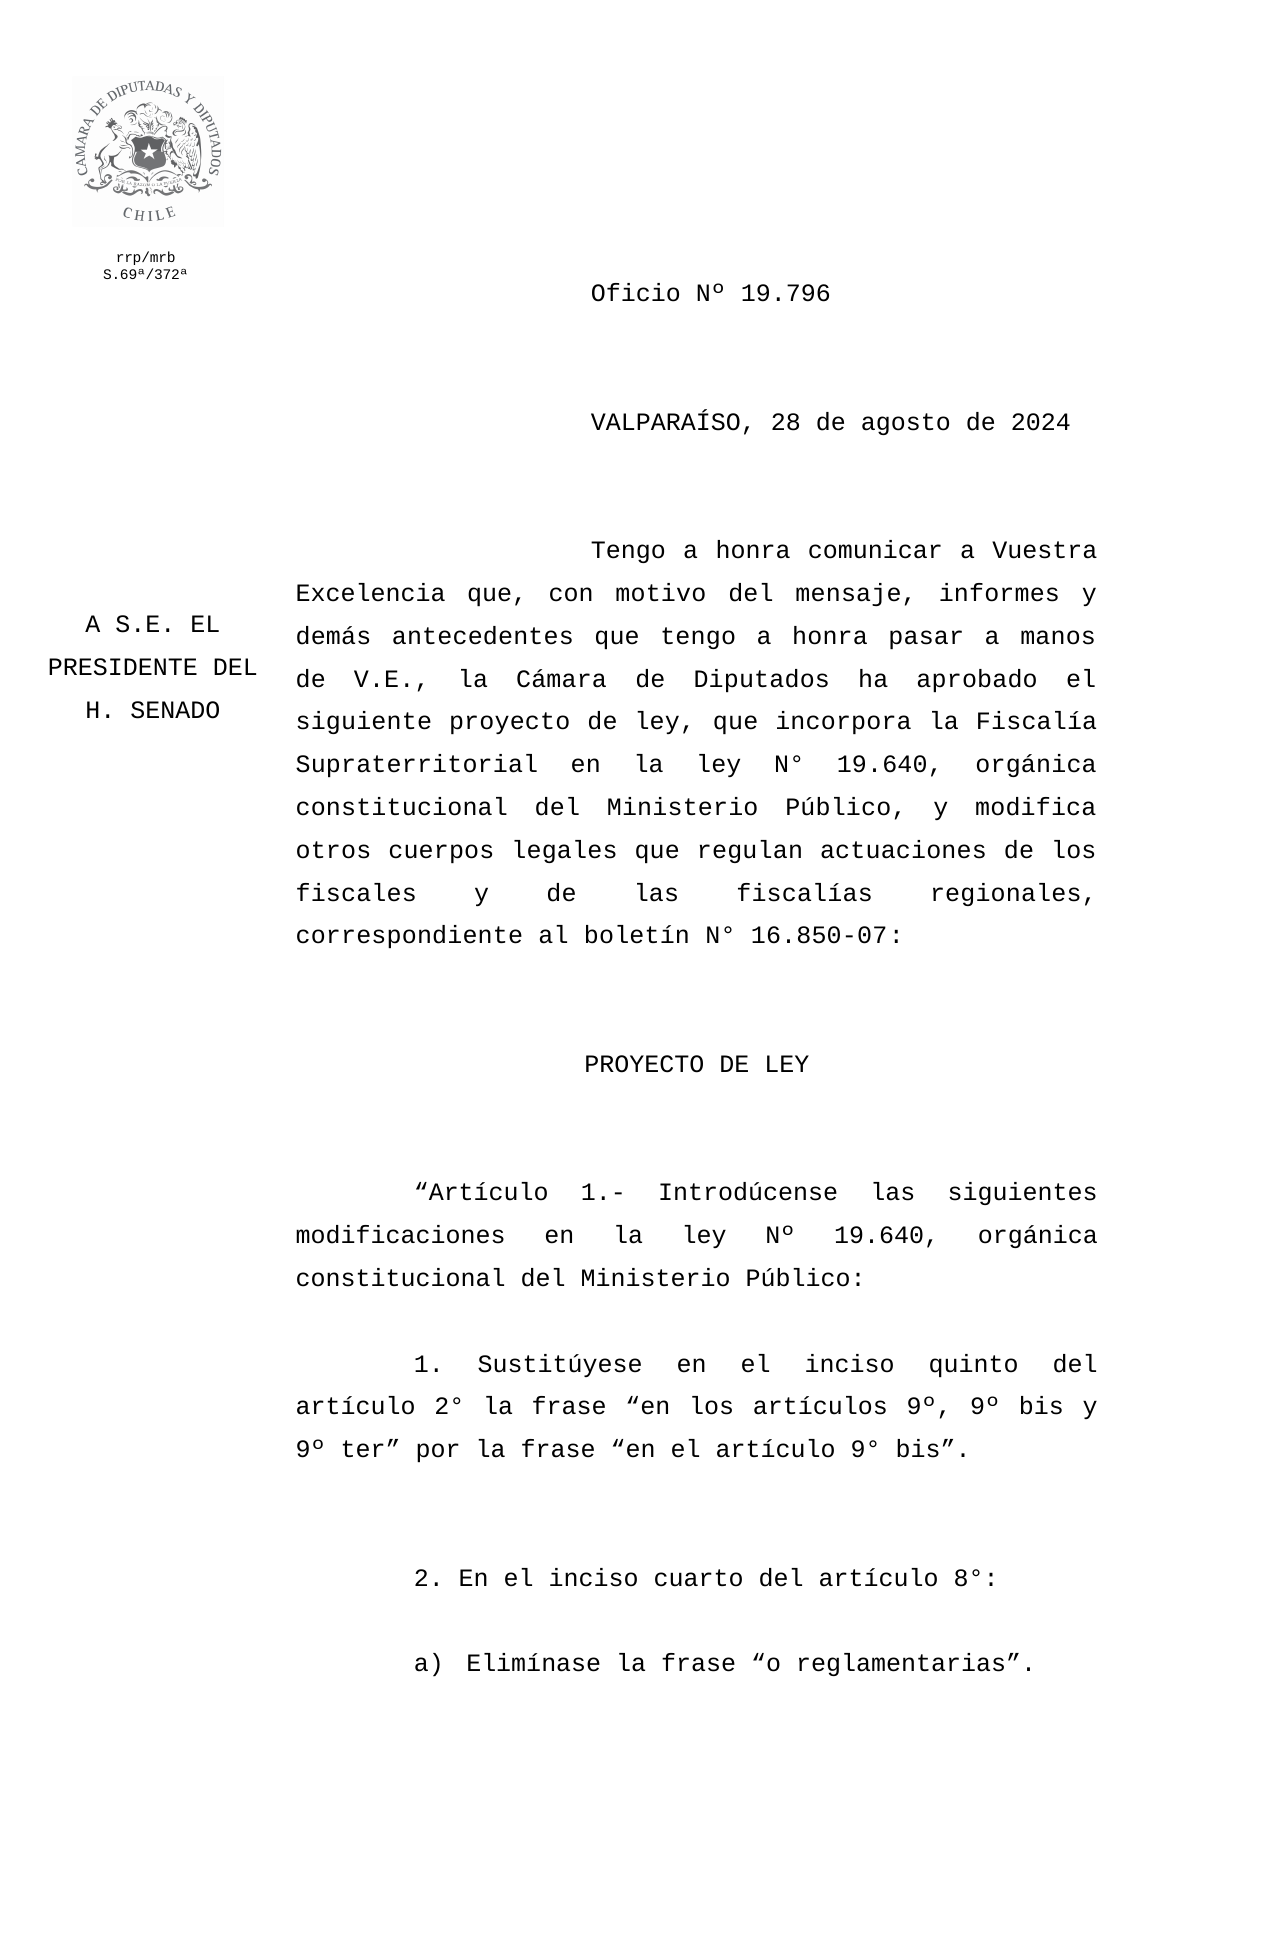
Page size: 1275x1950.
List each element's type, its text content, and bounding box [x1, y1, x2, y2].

list Elimínase la frase “o reglamentarias”. [413, 1651, 1098, 1679]
text Oficio Nº 19.796 [295, 281, 1098, 309]
text “Artículo 1.- Introdúcense las siguientes modificaciones en la ley Nº 19.640, orgánica constitucional del Ministerio Público: [295, 1180, 1098, 1294]
text 1. Sustitúyese en el inciso quinto del artículo 2° la frase “en los artículos 9º, 9º bis y 9º ter” por la frase “en el artículo 9° bis”. [295, 1351, 1098, 1465]
text Tengo a honra comunicar a Vuestra Excelencia que, con motivo del mensaje, informes y demás antecedentes que tengo a honra pasar a manos de V.E., la Cámara de Diputados ha aprobado el siguiente proyecto de ley, que incorpora la Fiscalía Supraterritorial en la ley N° 19.640, orgánica constitucional del Ministerio Público, y modifica otros cuerpos legales que regulan actuaciones de los fiscales y de las fiscalías regionales, correspondiente al boletín N° 16.850-07: [295, 537, 1098, 951]
picture [72, 76, 224, 227]
text AA S.E. EL PRESIDENTE DEL H. SENADO [43, 569, 262, 726]
text VALPARAÍSO, 28 de agosto de 2024 [295, 409, 1098, 438]
text 2. En el inciso cuarto del artículo 8°: [295, 1565, 1098, 1593]
text PROYECTO DE LEY [295, 1051, 1098, 1080]
